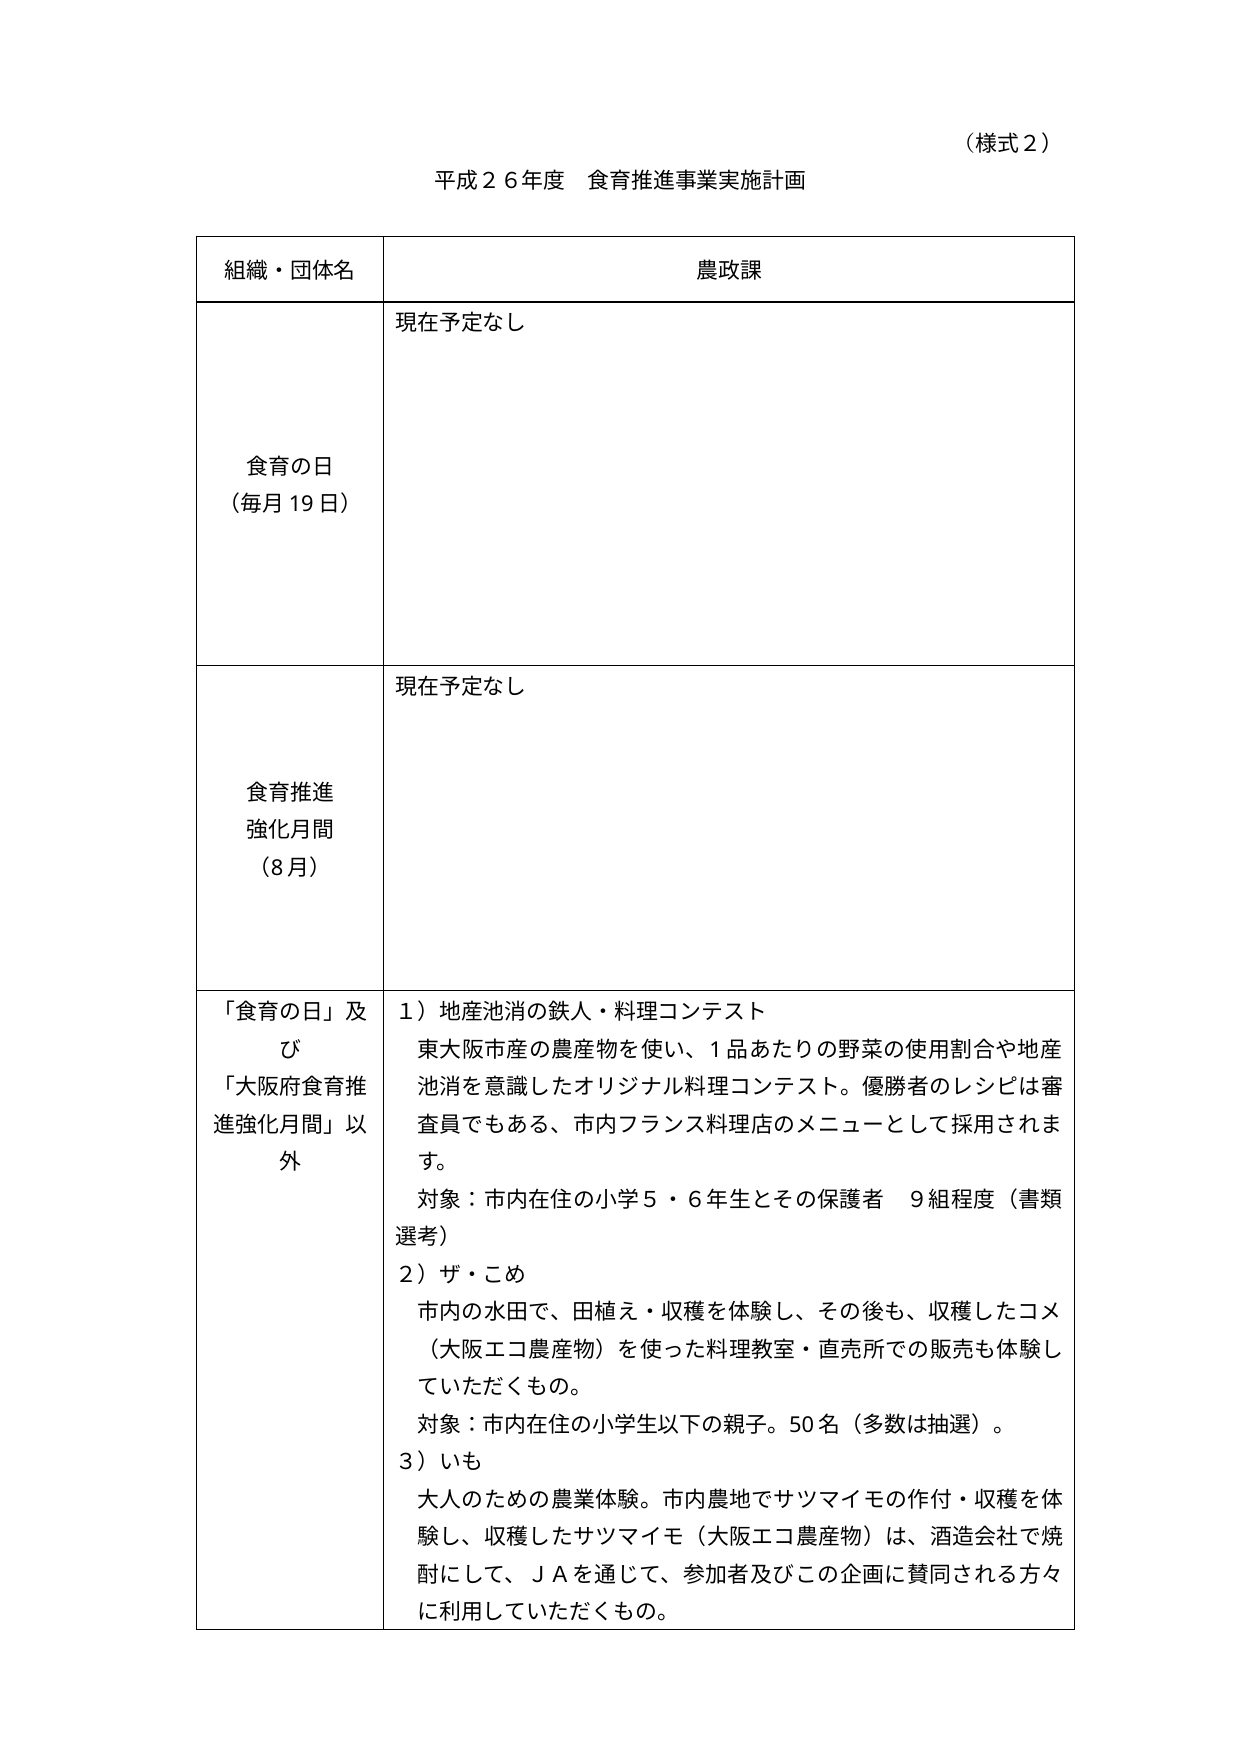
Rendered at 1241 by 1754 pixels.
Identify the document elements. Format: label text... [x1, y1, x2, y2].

table_cell 食育推進 強化月間 （8月） [197, 666, 383, 990]
table_cell 食育の日 （毎月19日） [197, 303, 383, 665]
text 平成２６年度 食育推進事業実施計画 [177, 161, 1063, 198]
table_cell 現在予定なし [384, 303, 1074, 665]
table_cell 現在予定なし [384, 666, 1074, 990]
table_header 農政課 [384, 237, 1074, 301]
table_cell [197, 991, 383, 1629]
text （様式２） [177, 123, 1063, 161]
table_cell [384, 991, 1074, 1629]
table_header 組織・団体名 [197, 237, 383, 301]
